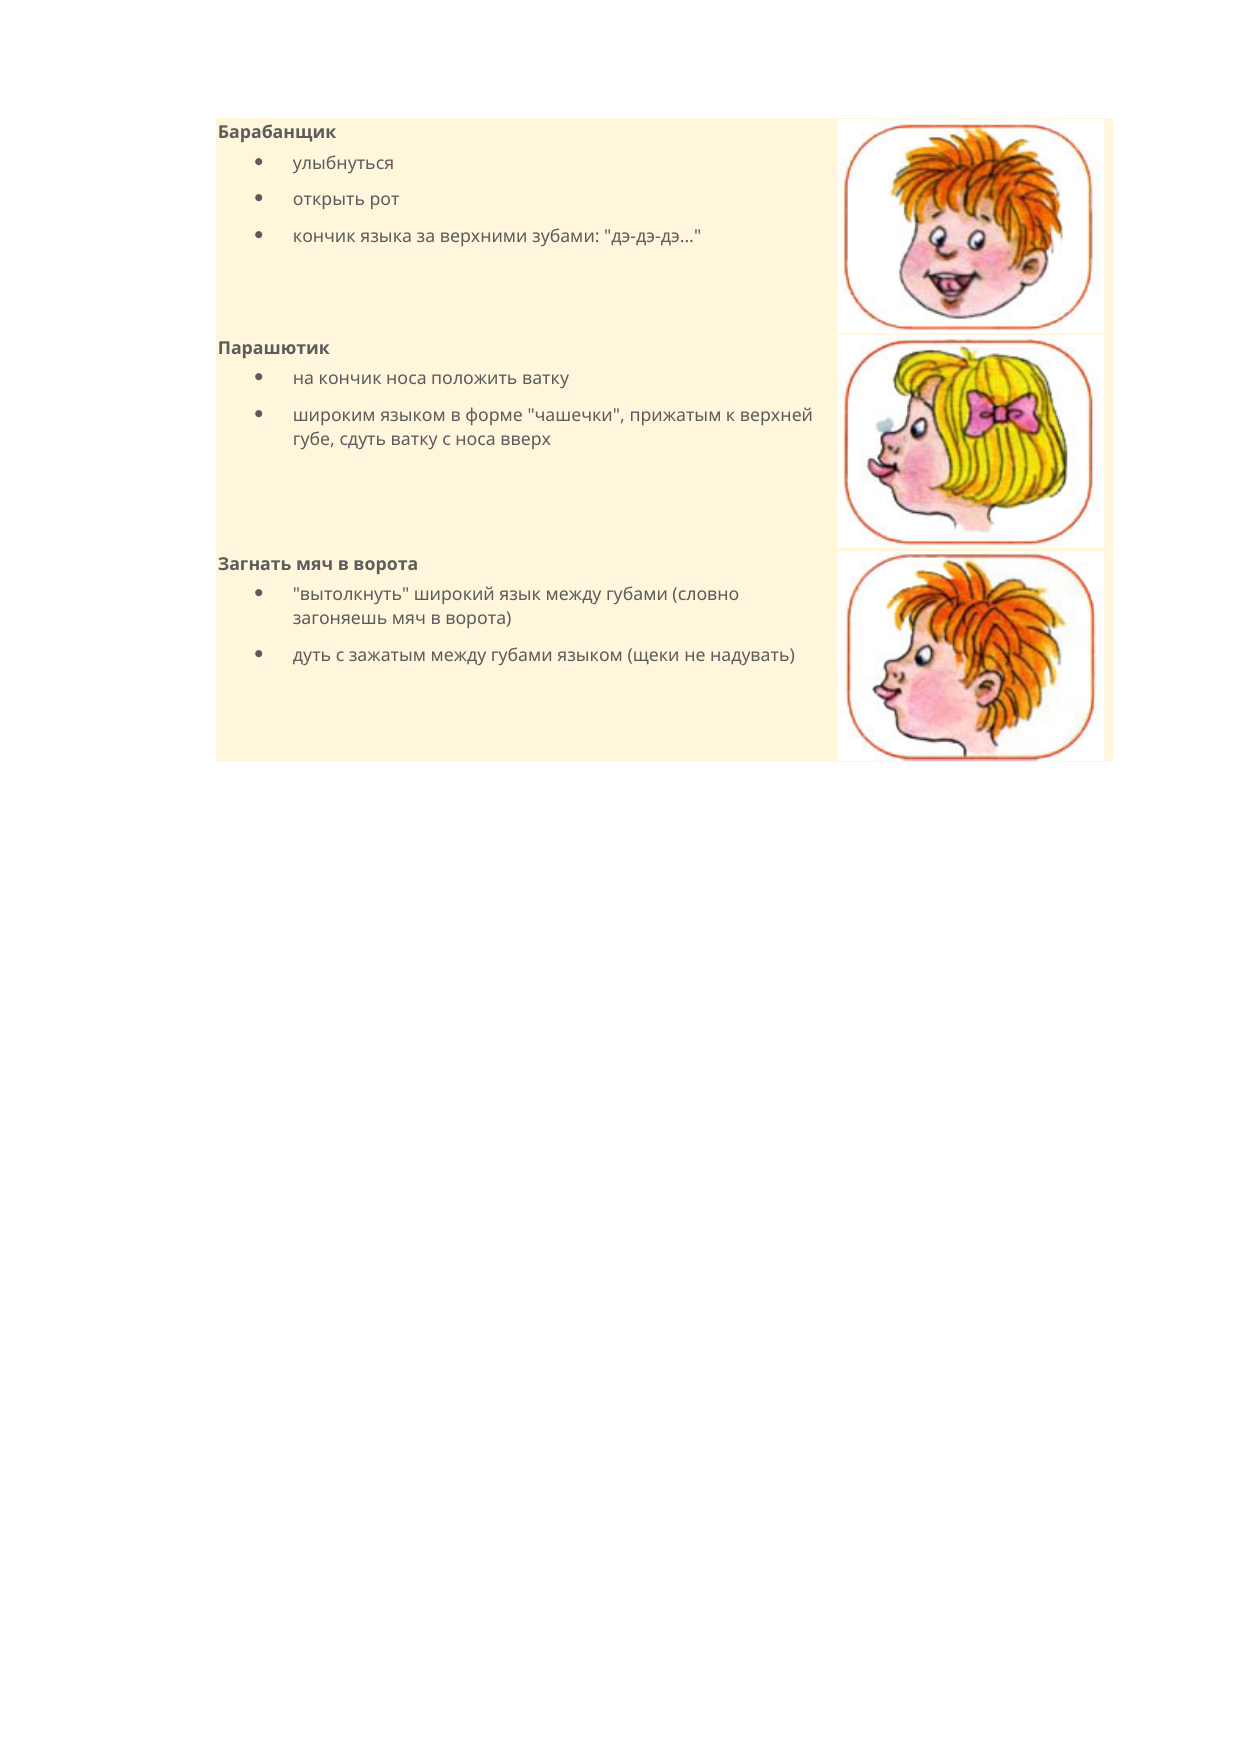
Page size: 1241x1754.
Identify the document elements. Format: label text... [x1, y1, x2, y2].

table_cell Барабанщик улыбнуться открыть рот кончик языка за верхними зубами: "дэ-дэ-дэ..." [216, 118, 836, 334]
table_cell [836, 334, 1113, 549]
picture [837, 119, 1105, 333]
table_cell Загнать мяч в ворота "вытолкнуть" широкий язык между губами (словно загоняешь мяч в ворота) дуть с зажатым между губами языком (щеки не надувать) [216, 549, 836, 762]
table_cell [836, 118, 1113, 334]
table_cell Парашютик на кончик носа положить ватку широким языком в форме "чашечки", прижатым к верхней губе, сдуть ватку с носа вверх [216, 334, 836, 549]
picture [837, 335, 1105, 548]
table_cell [836, 549, 1113, 762]
picture [837, 551, 1105, 761]
